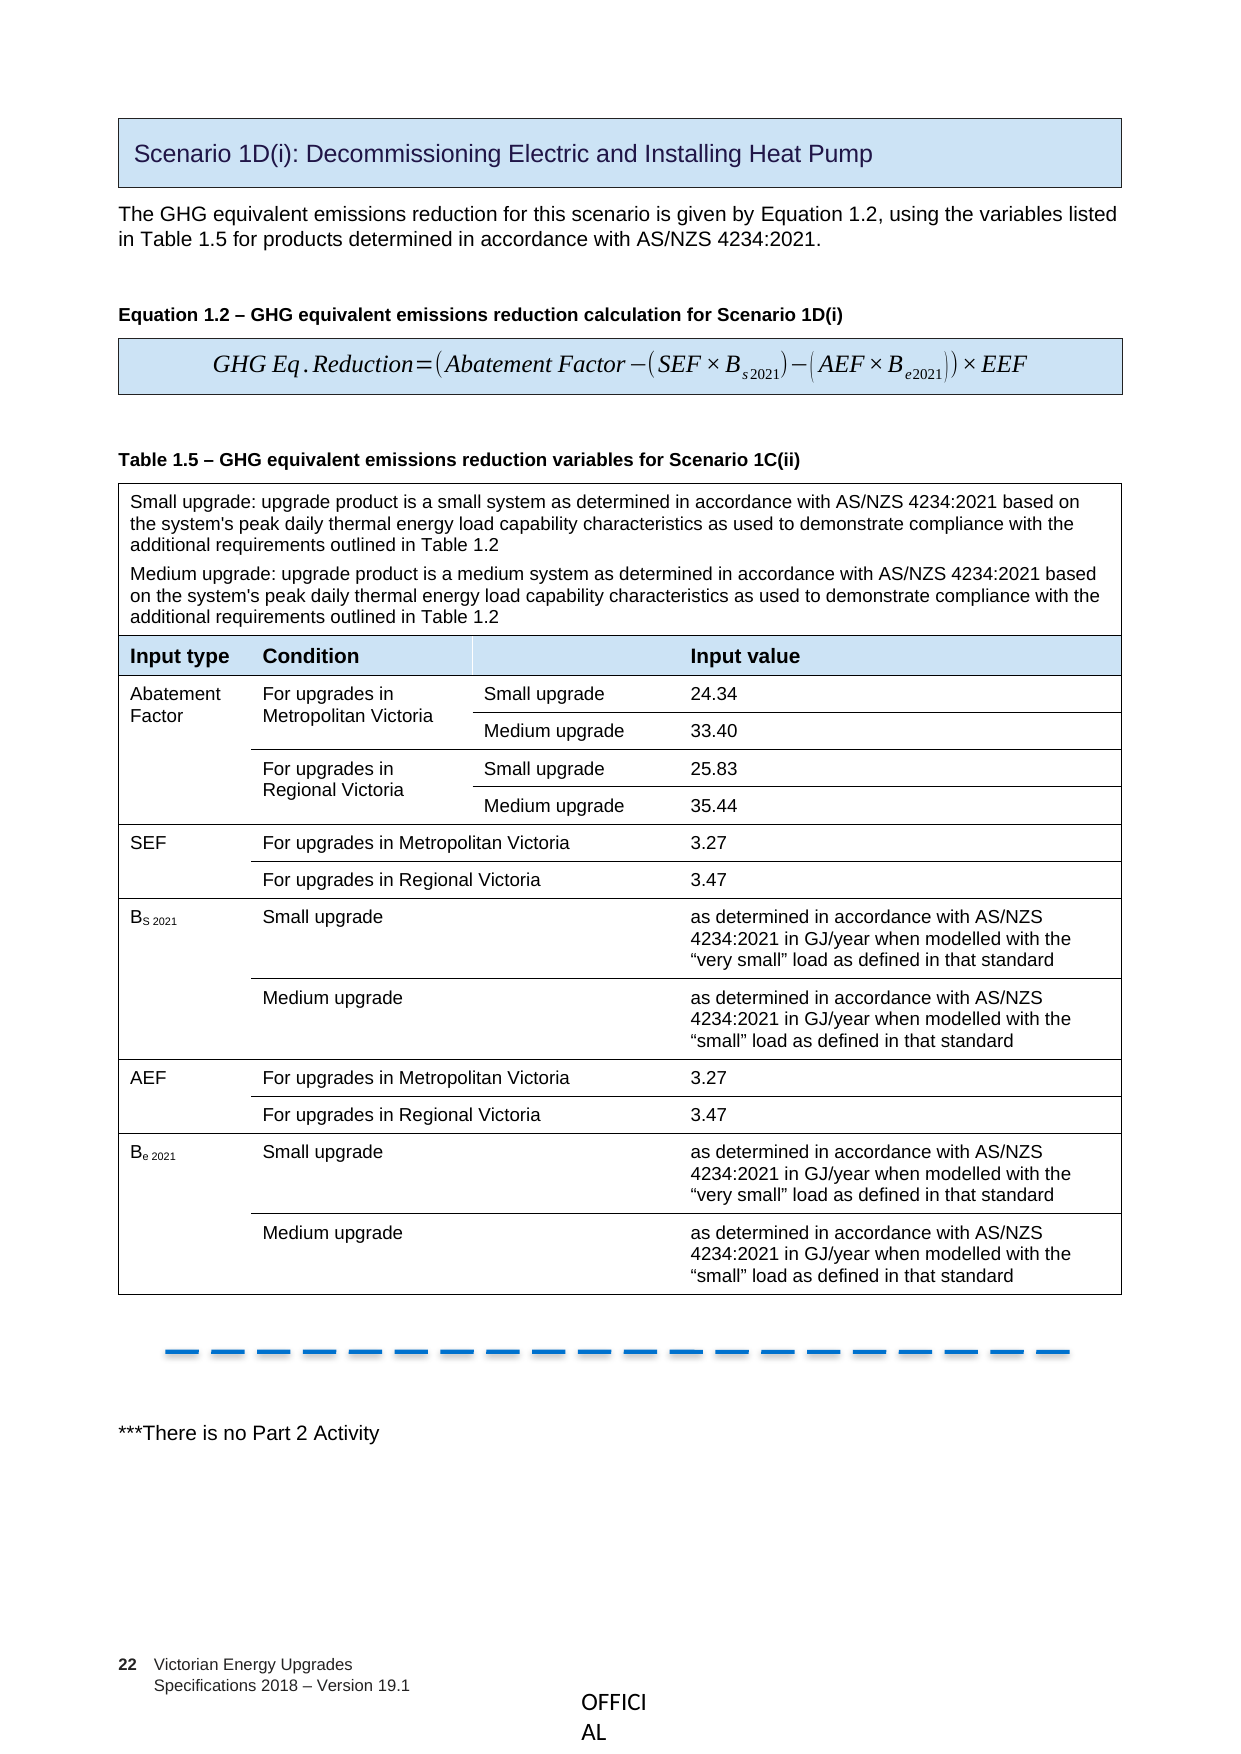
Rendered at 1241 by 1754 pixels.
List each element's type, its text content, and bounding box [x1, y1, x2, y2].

table_cell Small upgrade [473, 750, 679, 786]
table_cell Be 2021 [119, 1134, 251, 1293]
table_cell SEF [119, 825, 251, 898]
table_cell Small upgrade [251, 1134, 679, 1213]
table_cell 33.40 [679, 713, 1121, 749]
table_cell For upgrades in Metropolitan Victoria [251, 825, 679, 861]
table_cell as determined in accordance with AS/NZS 4234:2021 in GJ/year when modelled with the “very small” load as defined in that standard [679, 899, 1121, 978]
table_cell [473, 636, 679, 675]
table_cell as determined in accordance with AS/NZS 4234:2021 in GJ/year when modelled with the “small” load as defined in that standard [679, 1214, 1121, 1293]
table_cell 24.34 [679, 676, 1121, 712]
text ***There is no Part 2 Activity [118, 1419, 1122, 1444]
table_cell as determined in accordance with AS/NZS 4234:2021 in GJ/year when modelled with the “small” load as defined in that standard [679, 979, 1121, 1058]
table_cell Abatement Factor [119, 676, 251, 823]
table_cell 3.47 [679, 862, 1121, 898]
table_cell For upgrades in Regional Victoria [251, 750, 472, 823]
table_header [119, 119, 1121, 187]
table_header [119, 339, 1122, 394]
table_cell Input type [119, 636, 251, 675]
table_cell Small upgrade [251, 899, 679, 978]
text The GHG equivalent emissions reduction for this scenario is given by Equation 1.2, using the variables listed in Table 1.5 for products determined in accordance with AS/NZS 4234:2021. [118, 201, 1122, 251]
text Table 1.5 – GHG equivalent emissions reduction variables for Scenario 1C(ii) [118, 445, 1122, 470]
table_cell AEF [119, 1060, 251, 1133]
table_cell 3.27 [679, 825, 1121, 861]
table_cell For upgrades in Regional Victoria [251, 1097, 679, 1133]
table_cell For upgrades in Metropolitan Victoria [251, 1060, 679, 1096]
table_cell 3.47 [679, 1097, 1121, 1133]
table_cell Small upgrade [473, 676, 679, 712]
table_cell Input value [679, 636, 1121, 675]
table_cell For upgrades in Metropolitan Victoria [251, 676, 472, 749]
table_cell BS 2021 [119, 899, 251, 1058]
text Equation 1.2 – GHG equivalent emissions reduction calculation for Scenario 1D(i) [118, 301, 1122, 326]
table_cell Medium upgrade [251, 979, 679, 1058]
table_cell Condition [251, 636, 472, 675]
table_cell For upgrades in Regional Victoria [251, 862, 679, 898]
table_cell 35.44 [679, 787, 1121, 823]
table_cell 3.27 [679, 1060, 1121, 1096]
table_cell Medium upgrade [473, 713, 679, 749]
table_cell as determined in accordance with AS/NZS 4234:2021 in GJ/year when modelled with the “very small” load as defined in that standard [679, 1134, 1121, 1213]
table_cell Medium upgrade [473, 787, 679, 823]
table_header Small upgrade: upgrade product is a small system as determined in accordance with AS/NZS 4234:2021 based on the system's peak daily thermal energy load capability characteristics as used to demonstrate compliance with the additional requirements outlined in Table 1.2 Medium upgrade: upgrade product is a medium system as determined in accordance with AS/NZS 4234:2021 based on the system's peak daily thermal energy load capability characteristics as used to demonstrate compliance with the additional requirements outlined in Table 1.2 [119, 484, 1121, 635]
table_cell Medium upgrade [251, 1214, 679, 1293]
table_cell 25.83 [679, 750, 1121, 786]
